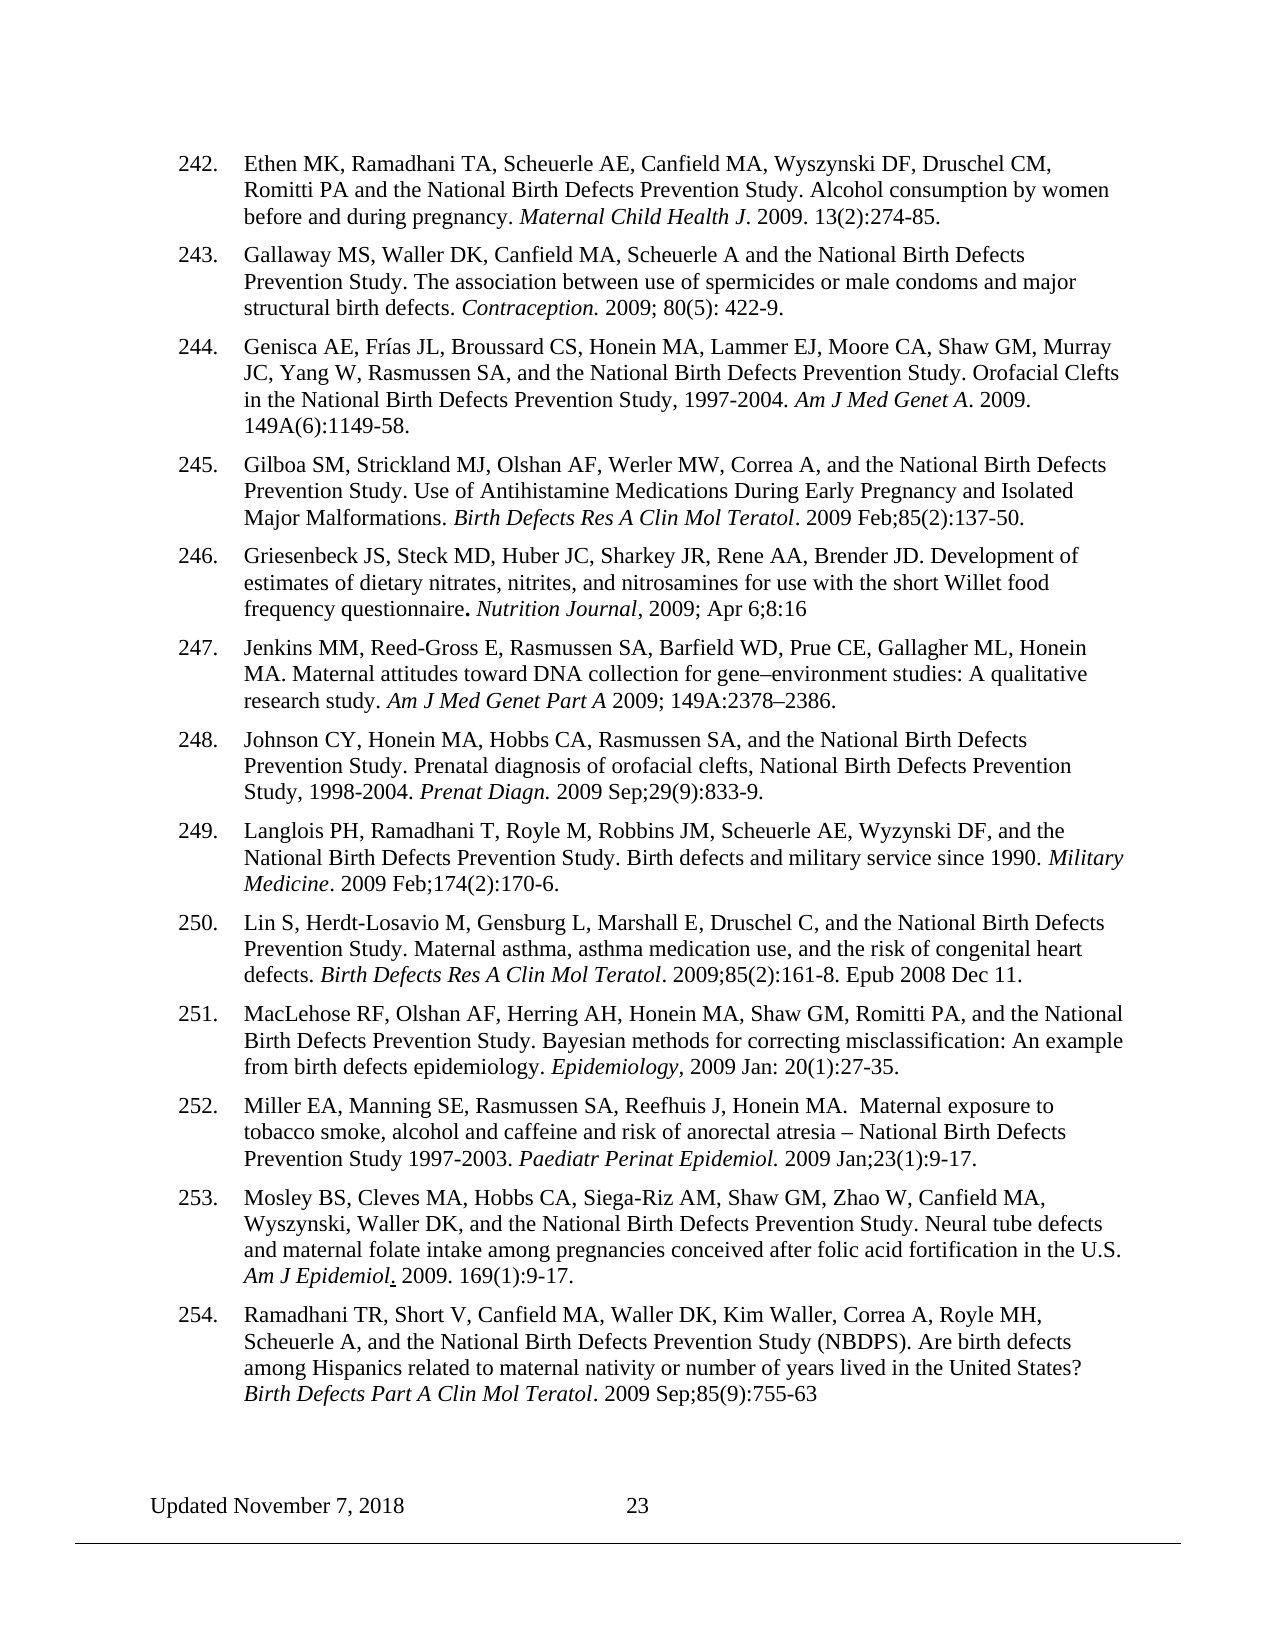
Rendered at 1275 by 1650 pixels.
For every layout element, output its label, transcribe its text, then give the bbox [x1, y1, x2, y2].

list Genisca AE, Frías JL, Broussard CS, Honein MA, Lammer EJ, Moore CA, Shaw GM, Murray JC, Yang W, Rasmussen SA, and the National Birth Defects Prevention Study. Orofacial Clefts in the National Birth Defects Prevention Study, 1997-2004. Am J Med Genet A. 2009. 149A(6):1149-58. [178, 333, 1125, 438]
list Mosley BS, Cleves MA, Hobbs CA, Siega-Riz AM, Shaw GM, Zhao W, Canfield MA, Wyszynski, Waller DK, and the National Birth Defects Prevention Study. Neural tube defects and maternal folate intake among pregnancies conceived after folic acid fortification in the U.S. Am J Epidemiol. 2009. 169(1):9-17. [178, 1183, 1125, 1289]
list Griesenbeck JS, Steck MD, Huber JC, Sharkey JR, Rene AA, Brender JD. Development of estimates of dietary nitrates, nitrites, and nitrosamines for use with the short Willet food frequency questionnaire. Nutrition Journal, 2009; Apr 6;8:16 [178, 543, 1125, 622]
list Miller EA, Manning SE, Rasmussen SA, Reefhuis J, Honein MA. Maternal exposure to tobacco smoke, alcohol and caffeine and risk of anorectal atresia – National Birth Defects Prevention Study 1997-2003. Paediatr Perinat Epidemiol. 2009 Jan;23(1):9-17. [178, 1092, 1125, 1171]
list MacLehose RF, Olshan AF, Herring AH, Honein MA, Shaw GM, Romitti PA, and the National Birth Defects Prevention Study. Bayesian methods for correcting misclassification: An example from birth defects epidemiology. Epidemiology, 2009 Jan: 20(1):27-35. [178, 1000, 1125, 1079]
list Gilboa SM, Strickland MJ, Olshan AF, Werler MW, Correa A, and the National Birth Defects Prevention Study. Use of Antihistamine Medications During Early Pregnancy and Isolated Major Malformations. Birth Defects Res A Clin Mol Teratol. 2009 Feb;85(2):137-50. [178, 451, 1125, 530]
list Ramadhani TR, Short V, Canfield MA, Waller DK, Kim Waller, Correa A, Royle MH, Scheuerle A, and the National Birth Defects Prevention Study (NBDPS). Are birth defects among Hispanics related to maternal nativity or number of years lived in the United States? Birth Defects Part A Clin Mol Teratol. 2009 Sep;85(9):755-63 [178, 1301, 1125, 1407]
list Lin S, Herdt-Losavio M, Gensburg L, Marshall E, Druschel C, and the National Birth Defects Prevention Study. Maternal asthma, asthma medication use, and the risk of congenital heart defects. Birth Defects Res A Clin Mol Teratol. 2009;85(2):161-8. Epub 2008 Dec 11. [178, 909, 1125, 988]
list Ethen MK, Ramadhani TA, Scheuerle AE, Canfield MA, Wyszynski DF, Druschel CM, Romitti PA and the National Birth Defects Prevention Study. Alcohol consumption by women before and during pregnancy. Maternal Child Health J. 2009. 13(2):274-85. [178, 150, 1125, 229]
list Jenkins MM, Reed-Gross E, Rasmussen SA, Barfield WD, Prue CE, Gallagher ML, Honein MA. Maternal attitudes toward DNA collection for gene–environment studies: A qualitative research study. Am J Med Genet Part A 2009; 149A:2378–2386. [178, 634, 1125, 713]
list Gallaway MS, Waller DK, Canfield MA, Scheuerle A and the National Birth Defects Prevention Study. The association between use of spermicides or male condoms and major structural birth defects. Contraception. 2009; 80(5): 422-9. [178, 242, 1125, 321]
list Johnson CY, Honein MA, Hobbs CA, Rasmussen SA, and the National Birth Defects Prevention Study. Prenatal diagnosis of orofacial clefts, National Birth Defects Prevention Study, 1998-2004. Prenat Diagn. 2009 Sep;29(9):833-9. [178, 726, 1125, 805]
list Langlois PH, Ramadhani T, Royle M, Robbins JM, Scheuerle AE, Wyzynski DF, and the National Birth Defects Prevention Study. Birth defects and military service since 1990. Military Medicine. 2009 Feb;174(2):170-6. [178, 817, 1125, 896]
